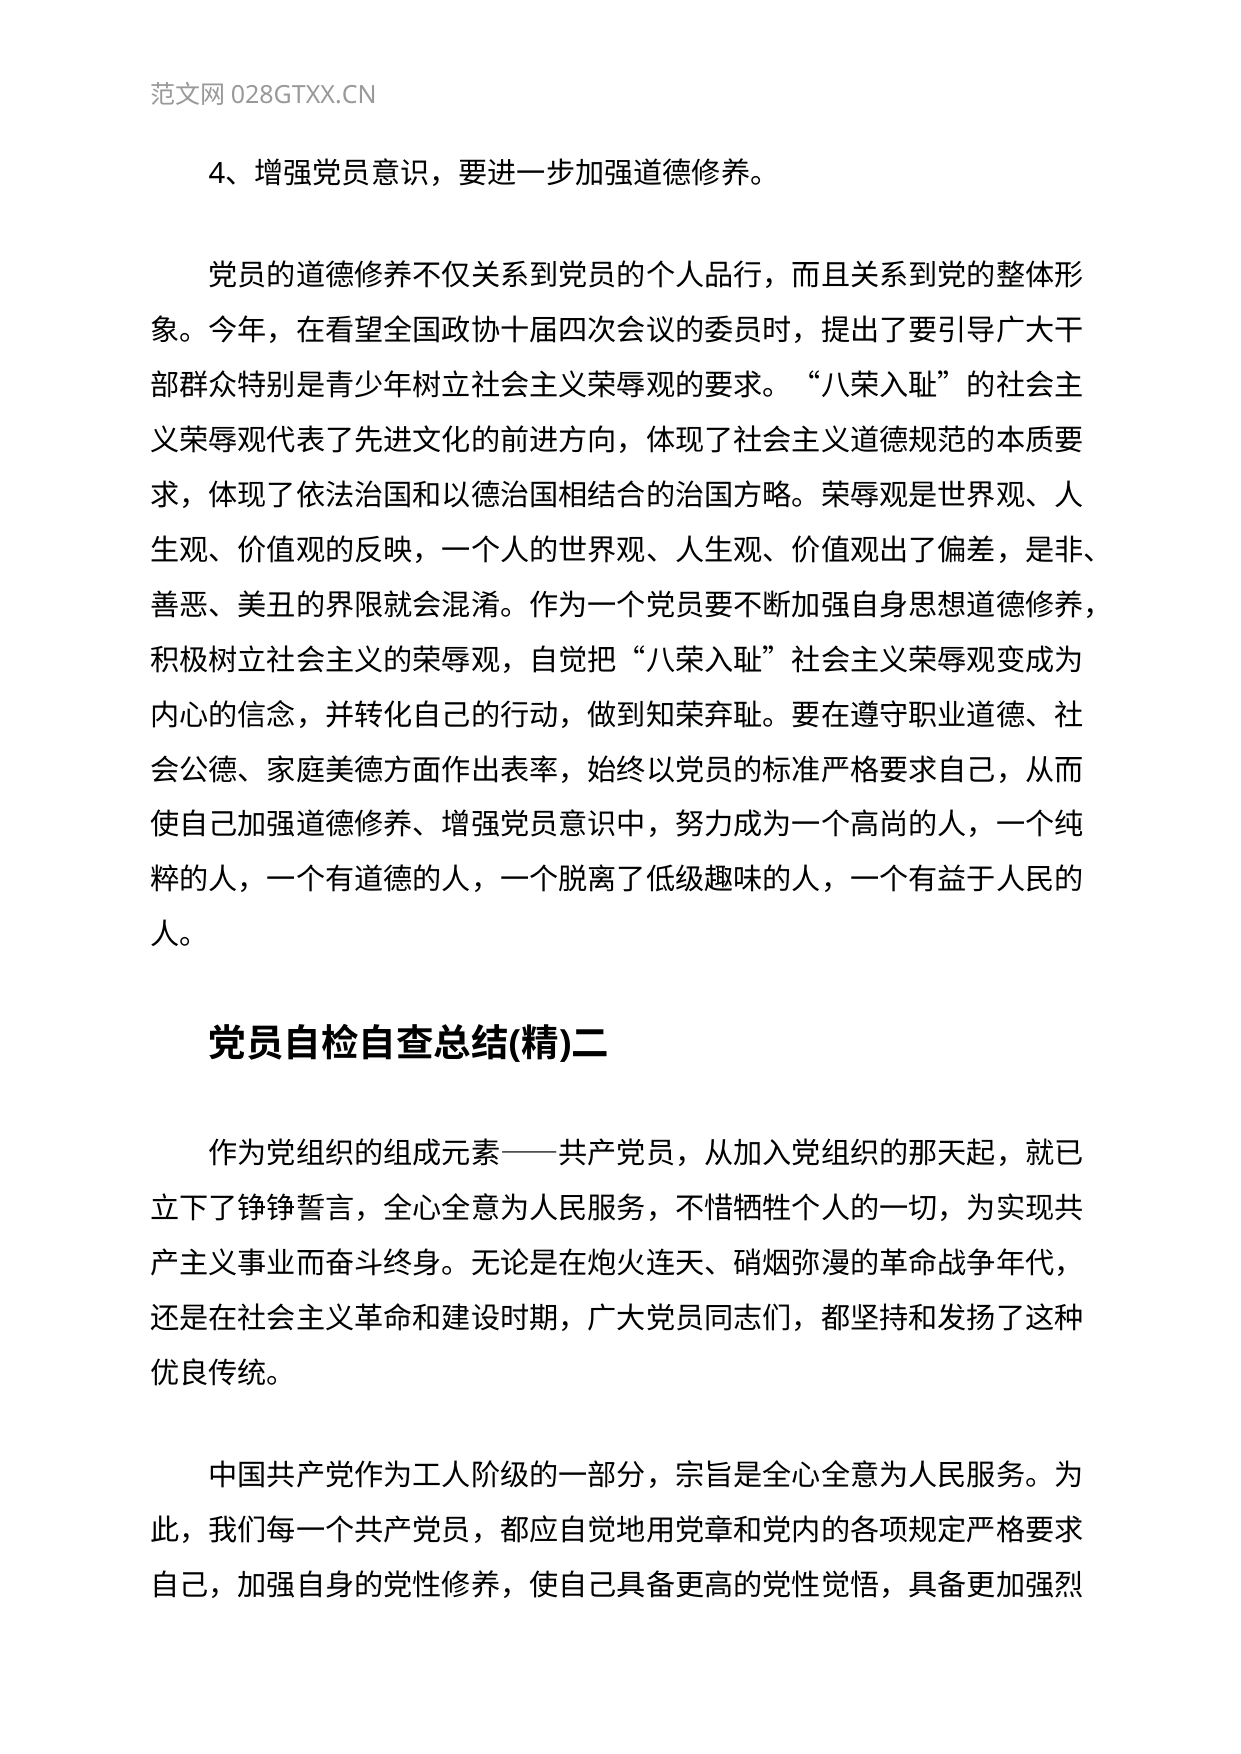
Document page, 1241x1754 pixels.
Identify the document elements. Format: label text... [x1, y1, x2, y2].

text 作为党组织的组成元素——共产党员，从加入党组织的那天起，就已立下了铮铮誓言，全心全意为人民服务，不惜牺牲个人的一切，为实现共产主义事业而奋斗终身。无论是在炮火连天、硝烟弥漫的革命战争年代，还是在社会主义革命和建设时期，广大党员同志们，都坚持和发扬了这种优良传统。 [150, 1130, 1090, 1392]
text 党员自检自查总结(精)二 [150, 1012, 1090, 1067]
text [150, 1451, 1090, 1603]
text 党员的道德修养不仅关系到党员的个人品行，而且关系到党的整体形象。今年，在看望全国政协十届四次会议的委员时，提出了要引导广大干部群众特别是青少年树立社会主义荣辱观的要求。“八荣入耻”的社会主义荣辱观代表了先进文化的前进方向，体现了社会主义道德规范的本质要求，体现了依法治国和以德治国相结合的治国方略。荣辱观是世界观、人生观、价值观的反映，一个人的世界观、人生观、价值观出了偏差，是非、善恶、美丑的界限就会混淆。作为一个党员要不断加强自身思想道德修养，积极树立社会主义的荣辱观，自觉把“八荣入耻”社会主义荣辱观变成为内心的信念，并转化自己的行动，做到知荣弃耻。要在遵守职业道德、社会公德、家庭美德方面作出表率，始终以党员的标准严格要求自己，从而使自己加强道德修养、增强党员意识中，努力成为一个高尚的人，一个纯粹的人，一个有道德的人，一个脱离了低级趣味的人，一个有益于人民的人。 [150, 252, 1090, 953]
text 4、增强党员意识，要进一步加强道德修养。 [150, 150, 1090, 192]
